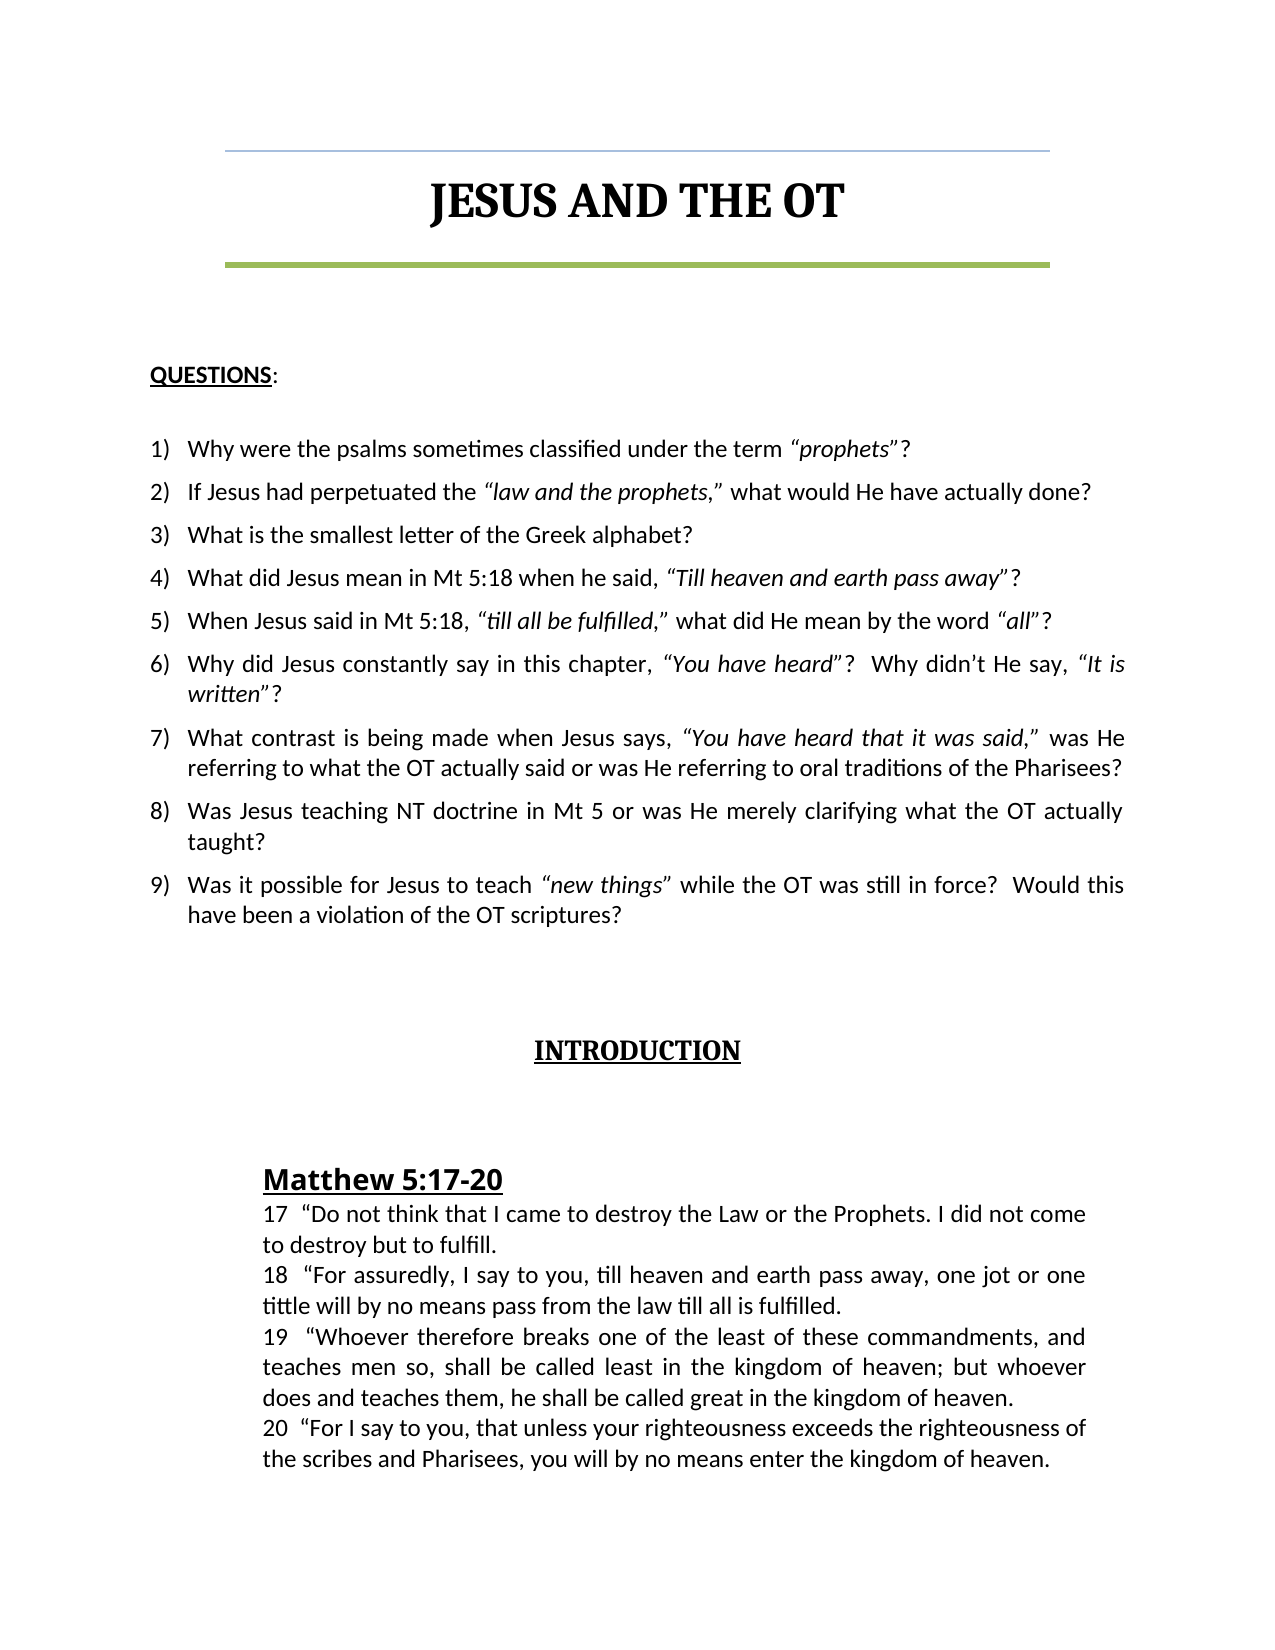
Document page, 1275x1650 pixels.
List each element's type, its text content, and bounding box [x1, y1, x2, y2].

text Matthew 5:17-20 [262, 1159, 1087, 1199]
list What contrast is being made when Jesus says, “You have heard that it was said,” was He referring to what the OT actually said or was He referring to oral traditions of the Pharisees? [150, 722, 1125, 783]
text 20 “For I say to you, that unless your righteousness exceeds the righteousness of the scribes and Pharisees, you will by no means enter the kingdom of heaven. [262, 1412, 1087, 1473]
list Why did Jesus constantly say in this chapter, “You have heard”? Why didn’t He say, “It is written”? [150, 648, 1125, 709]
list When Jesus said in Mt 5:18, “till all be fulfilled,” what did He mean by the word “all”? [150, 605, 1125, 636]
list What is the smallest letter of the Greek alphabet? [150, 519, 1125, 549]
list Was Jesus teaching NT doctrine in Mt 5 or was He merely clarifying what the OT actually taught? [150, 795, 1125, 856]
title JESUS AND THE OT [225, 152, 1050, 262]
text 19 “Whoever therefore breaks one of the least of these commandments, and teaches men so, shall be called least in the kingdom of heaven; but whoever does and teaches them, he shall be called great in the kingdom of heaven. [262, 1321, 1087, 1412]
text QUESTIONS: [150, 359, 1125, 390]
list Why were the psalms sometimes classified under the term “prophets”? [150, 433, 1125, 463]
subtitle INTRODUCTION [262, 1034, 1012, 1067]
list If Jesus had perpetuated the “law and the prophets,” what would He have actually done? [150, 476, 1125, 507]
text 18 “For assuredly, I say to you, till heaven and earth pass away, one jot or one tittle will by no means pass from the law till all is fulfilled. [262, 1260, 1087, 1321]
list What did Jesus mean in Mt 5:18 when he said, “Till heaven and earth pass away”? [150, 562, 1125, 593]
text 17 “Do not think that I came to destroy the Law or the Prophets. I did not come to destroy but to fulfill. [262, 1199, 1087, 1260]
list Was it possible for Jesus to teach “new things” while the OT was still in force? Would this have been a violation of the OT scriptures? [150, 869, 1125, 930]
